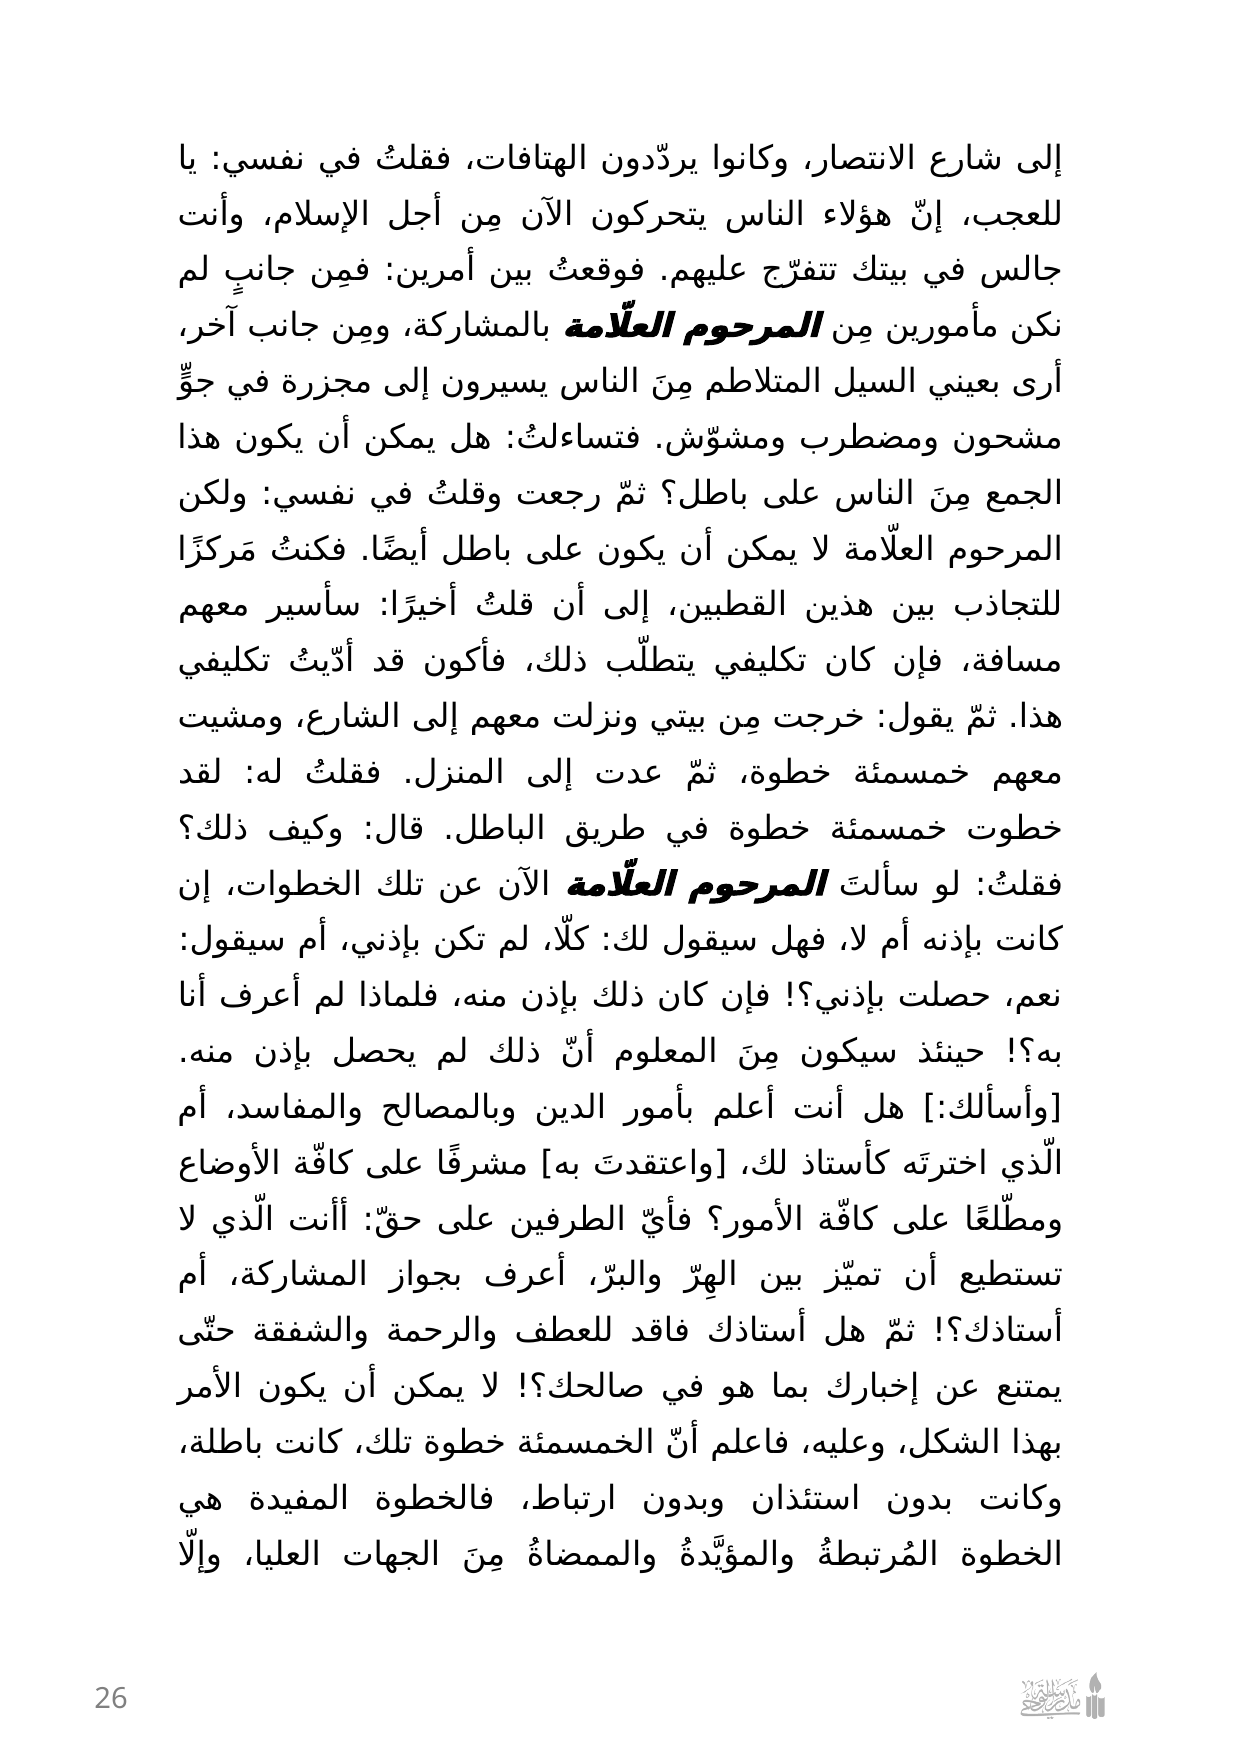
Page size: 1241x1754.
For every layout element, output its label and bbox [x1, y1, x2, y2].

picture [1020, 1672, 1105, 1719]
text [177, 136, 1063, 1587]
